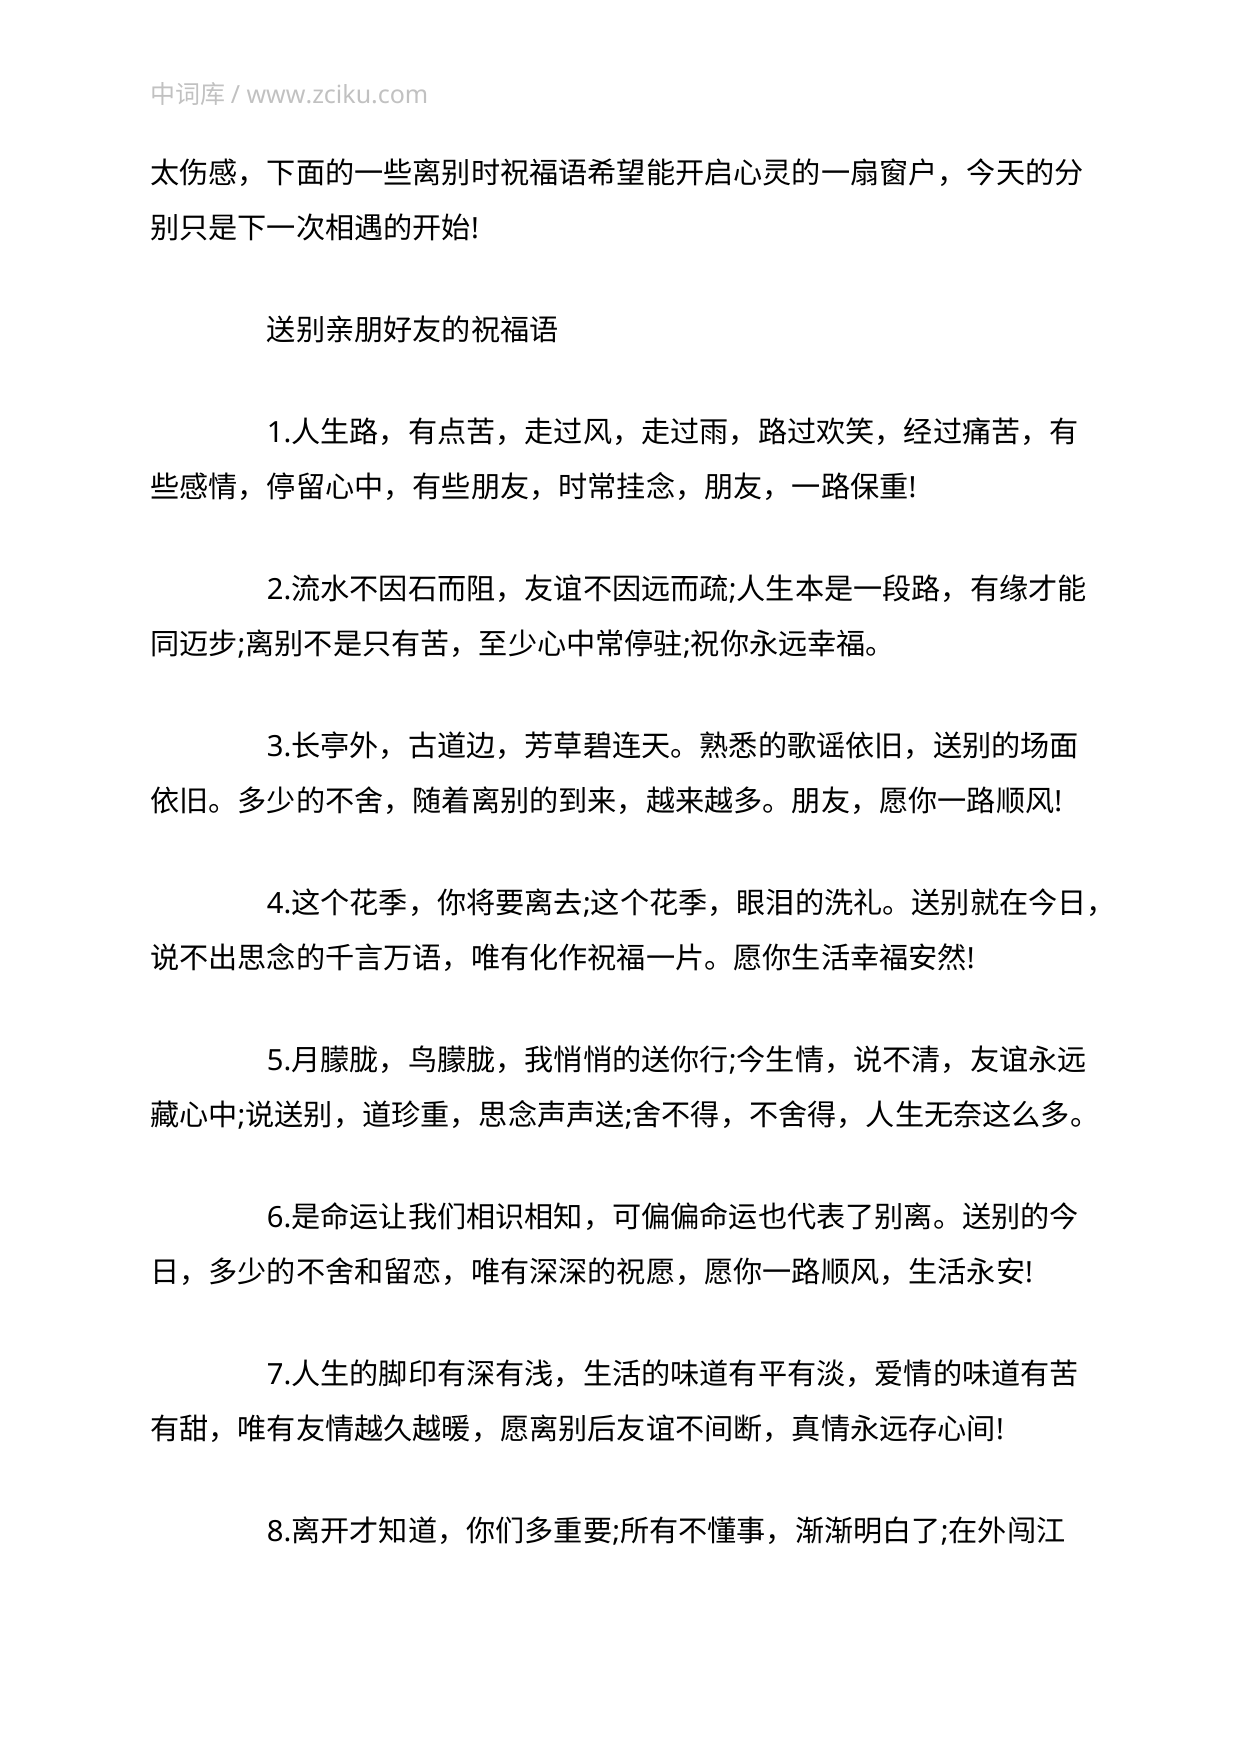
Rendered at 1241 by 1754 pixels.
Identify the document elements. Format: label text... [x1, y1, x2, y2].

text 6.是命运让我们相识相知，可偏偏命运也代表了别离。送别的今日，多少的不舍和留恋，唯有深深的祝愿，愿你一路顺风，生活永安! [150, 1193, 1090, 1291]
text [150, 1507, 1090, 1550]
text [150, 150, 1090, 247]
text 2.流水不因石而阻，友谊不因远而疏;人生本是一段路，有缘才能同迈步;离别不是只有苦，至少心中常停驻;祝你永远幸福。 [150, 566, 1090, 663]
text 7.人生的脚印有深有浅，生活的味道有平有淡，爱情的味道有苦有甜，唯有友情越久越暖，愿离别后友谊不间断，真情永远存心间! [150, 1351, 1090, 1448]
text 送别亲朋好友的祝福语 [150, 307, 1090, 349]
text 5.月朦胧，鸟朦胧，我悄悄的送你行;今生情，说不清，友谊永远藏心中;说送别，道珍重，思念声声送;舍不得，不舍得，人生无奈这么多。 [150, 1037, 1090, 1134]
text 4.这个花季，你将要离去;这个花季，眼泪的洗礼。送别就在今日，说不出思念的千言万语，唯有化作祝福一片。愿你生活幸福安然! [150, 879, 1090, 977]
text 3.长亭外，古道边，芳草碧连天。熟悉的歌谣依旧，送别的场面依旧。多少的不舍，随着离别的到来，越来越多。朋友，愿你一路顺风! [150, 723, 1090, 820]
text 1.人生路，有点苦，走过风，走过雨，路过欢笑，经过痛苦，有些感情，停留心中，有些朋友，时常挂念，朋友，一路保重! [150, 409, 1090, 506]
